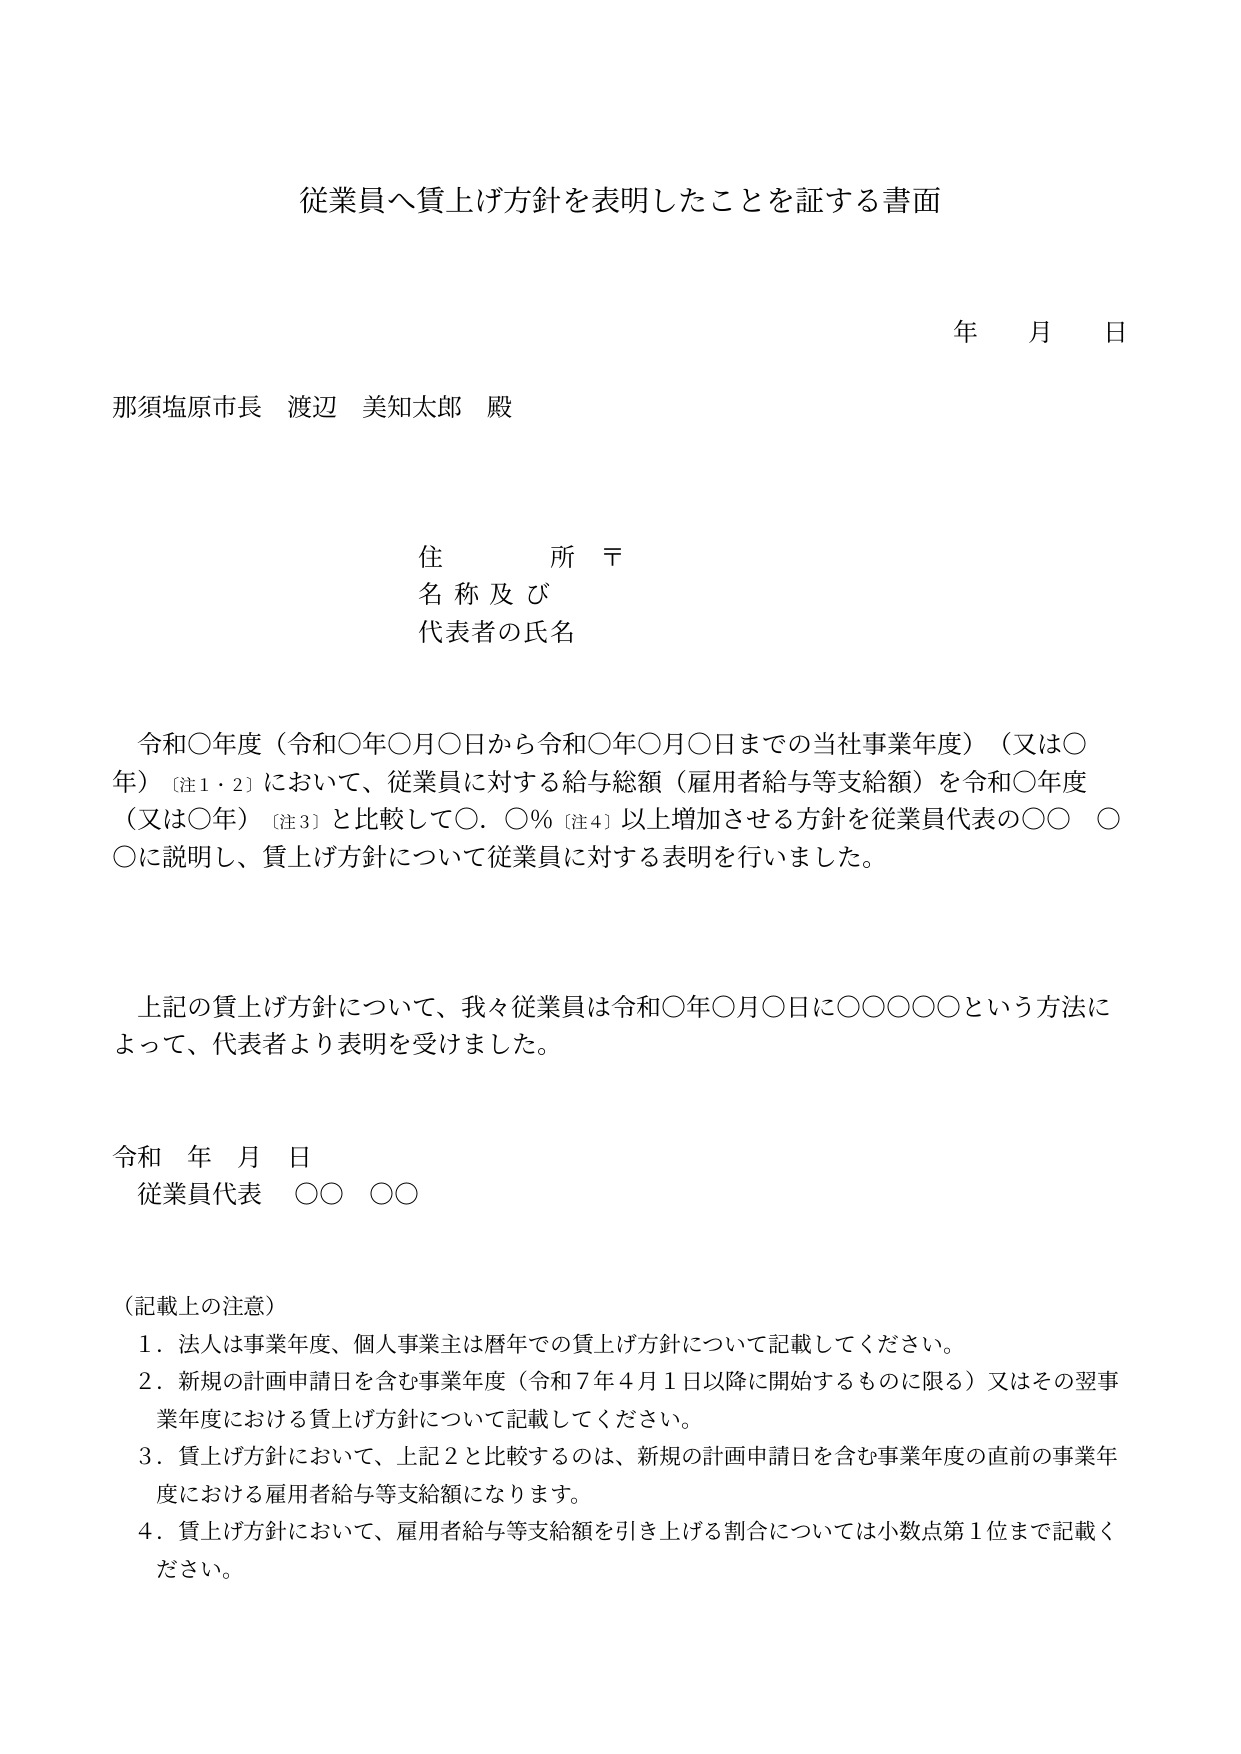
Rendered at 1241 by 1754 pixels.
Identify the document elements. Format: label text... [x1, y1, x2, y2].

text 従業員へ賃上げ方針を表明したことを証する書面 [112, 162, 1128, 237]
text 令和 年 月 日 [112, 1137, 1128, 1174]
text （記載上の注意） [112, 1287, 1128, 1324]
text 代表者の氏名 [419, 612, 1128, 649]
text 年 月 日 [769, 312, 1128, 349]
text ３．賃上げ方針において、上記２と比較するのは、新規の計画申請日を含む事業年度の直前の事業年度における雇用者給与等支給額になります。 [134, 1437, 1128, 1512]
text 那須塩原市長 渡辺 美知太郎 殿 [112, 387, 1128, 424]
text 名称及び [419, 574, 1128, 612]
text ４．賃上げ方針において、雇用者給与等支給額を引き上げる割合については小数点第１位まで記載ください。 [134, 1512, 1128, 1587]
text １．法人は事業年度、個人事業主は暦年での賃上げ方針について記載してください。 [134, 1324, 1128, 1362]
text 令和○年度（令和○年○月○日から令和○年○月○日までの当社事業年度）（又は○年）〔注１・２〕において、従業員に対する給与総額（雇用者給与等支給額）を令和○年度（又は○年）〔注３〕と比較して○．○％〔注４〕以上増加させる方針を従業員代表の○○ ○○に説明し、賃上げ方針について従業員に対する表明を行いました。 [112, 724, 1128, 874]
text 住 所 〒 [419, 537, 1128, 574]
text 従業員代表 ○○ ○○ [112, 1174, 1128, 1212]
text ２．新規の計画申請日を含む事業年度（令和７年４月１日以降に開始するものに限る）又はその翌事業年度における賃上げ方針について記載してください。 [134, 1362, 1128, 1437]
text 上記の賃上げ方針について、我々従業員は令和○年○月○日に○○○○○という方法によって、代表者より表明を受けました。 [112, 987, 1128, 1062]
